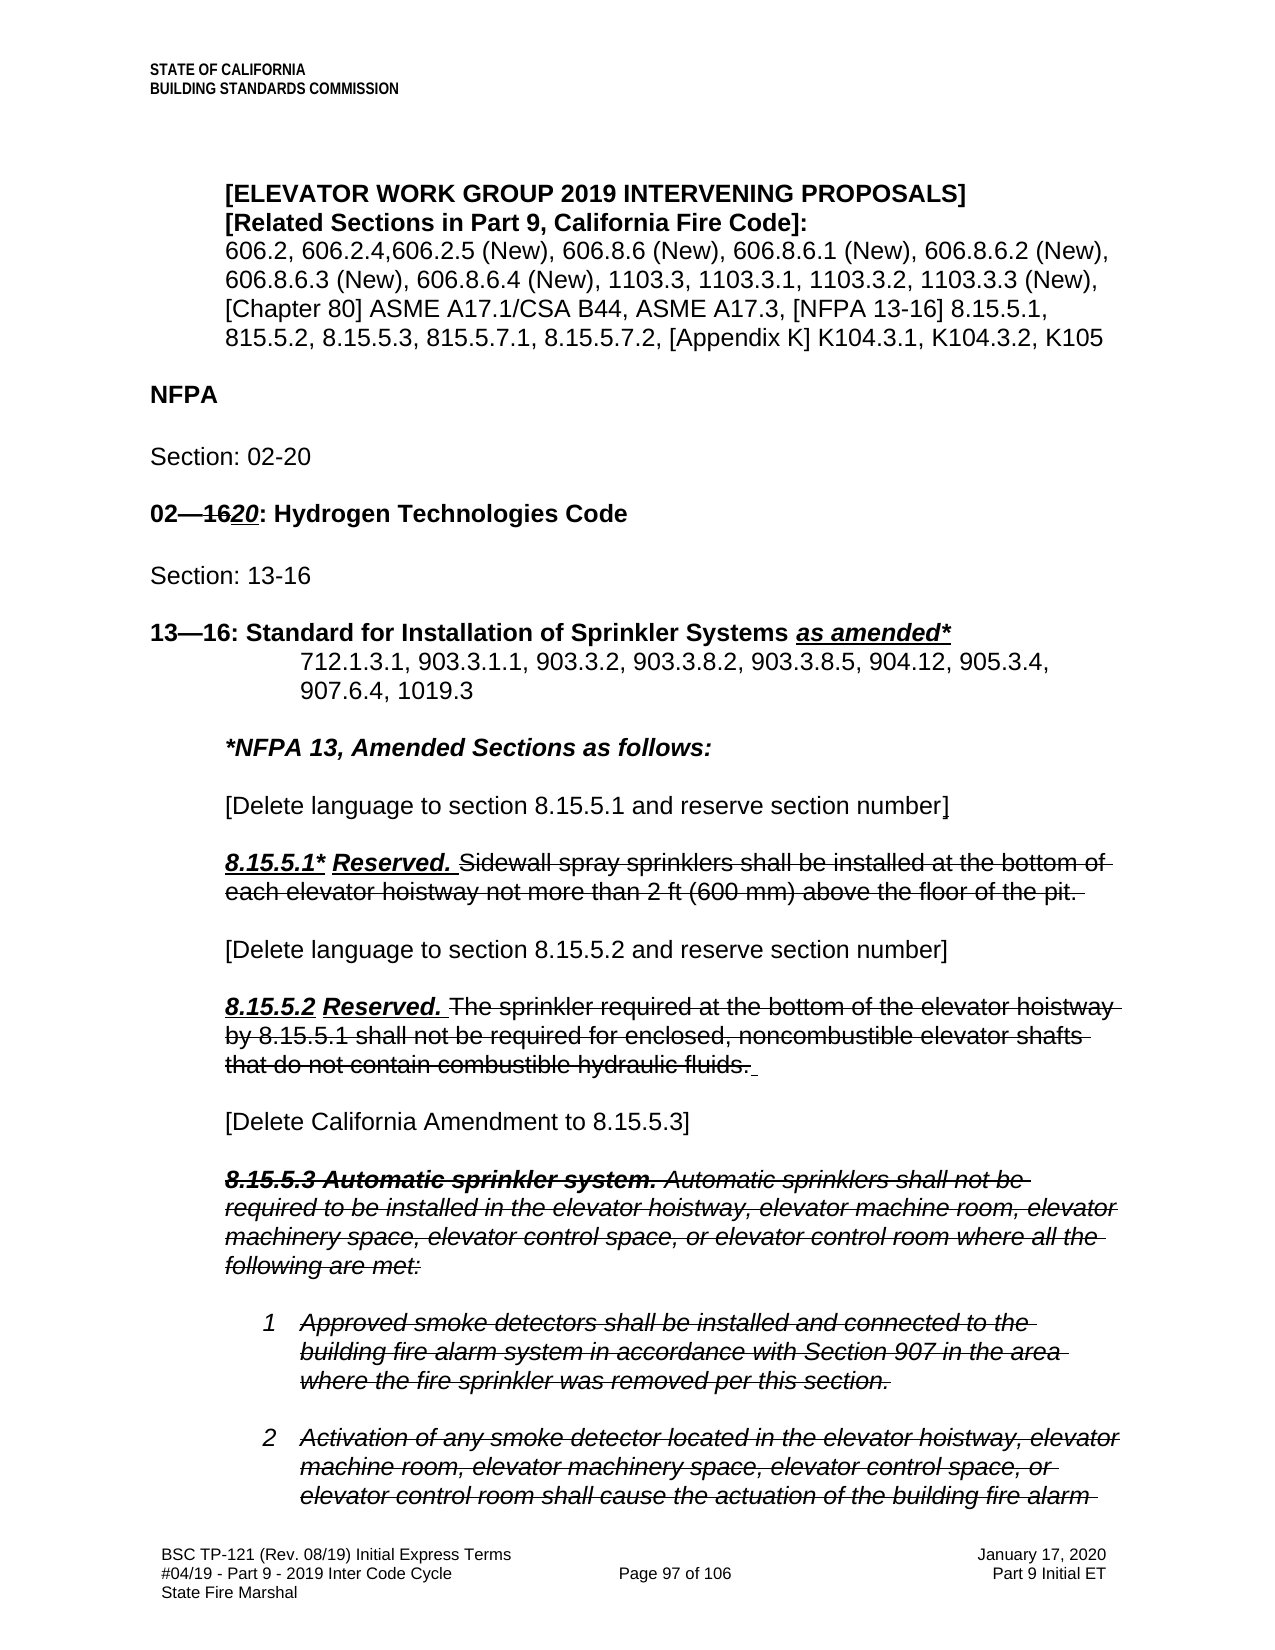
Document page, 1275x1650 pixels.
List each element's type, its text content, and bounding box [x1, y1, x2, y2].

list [262, 1423, 1125, 1509]
list Approved smoke detectors shall be installed and connected to the building fire alarm system in accordance with Section 907 in the area where the fire sprinkler was removed per this section. [262, 1308, 1125, 1394]
subtitle Section: 13-16 [150, 561, 1125, 589]
text 8.15.5.1* Reserved. Sidewall spray sprinklers shall be installed at the bottom of each elevator hoistway not more than 2 ft (600 mm) above the floor of the pit. [225, 848, 1125, 906]
text [Related Sections in Part 9, California Fire Code]: [150, 207, 1125, 236]
text [Delete language to section 8.15.5.2 and reserve section number] [150, 934, 1125, 963]
text 8.15.5.3 Automatic sprinkler system. Automatic sprinklers shall not be required to be installed in the elevator hoistway, elevator machine room, elevator machinery space, elevator control space, or elevator control room where all the following are met: [225, 1164, 1125, 1279]
text 02—1620: Hydrogen Technologies Code [150, 499, 1125, 528]
text 13—16: Standard for Installation of Sprinkler Systems as amended* [150, 618, 1125, 647]
text 712.1.3.1, 903.3.1.1, 903.3.2, 903.3.8.2, 903.3.8.5, 904.12, 905.3.4, 907.6.4, 1019.3 [300, 647, 1125, 704]
text [Delete language to section 8.15.5.1 and reserve section number] [150, 791, 1125, 819]
subtitle NFPA [150, 380, 1125, 409]
text 606.2, 606.2.4,606.2.5 (New), 606.8.6 (New), 606.8.6.1 (New), 606.8.6.2 (New), 606.8.6.3 (New), 606.8.6.4 (New), 1103.3, 1103.3.1, 1103.3.2, 1103.3.3 (New), [Chapter 80] ASME A17.1/CSA B44, ASME A17.3, [NFPA 13-16] 8.15.5.1, 815.5.2, 8.15.5.3, 815.5.7.1, 8.15.5.7.2, [Appendix K] K104.3.1, K104.3.2, K105 [225, 236, 1125, 351]
text 8.15.5.2 Reserved. The sprinkler required at the bottom of the elevator hoistway by 8.15.5.1 shall not be required for enclosed, noncombustible elevator shafts that do not contain combustible hydraulic fluids. [225, 992, 1125, 1078]
subtitle Section: 02-20 [150, 442, 1125, 470]
text [ELEVATOR WORK GROUP 2019 INTERVENING PROPOSALS] [150, 179, 1125, 207]
text [Delete California Amendment to 8.15.5.3] [225, 1107, 1125, 1136]
text *NFPA 13, Amended Sections as follows: [150, 733, 1125, 762]
